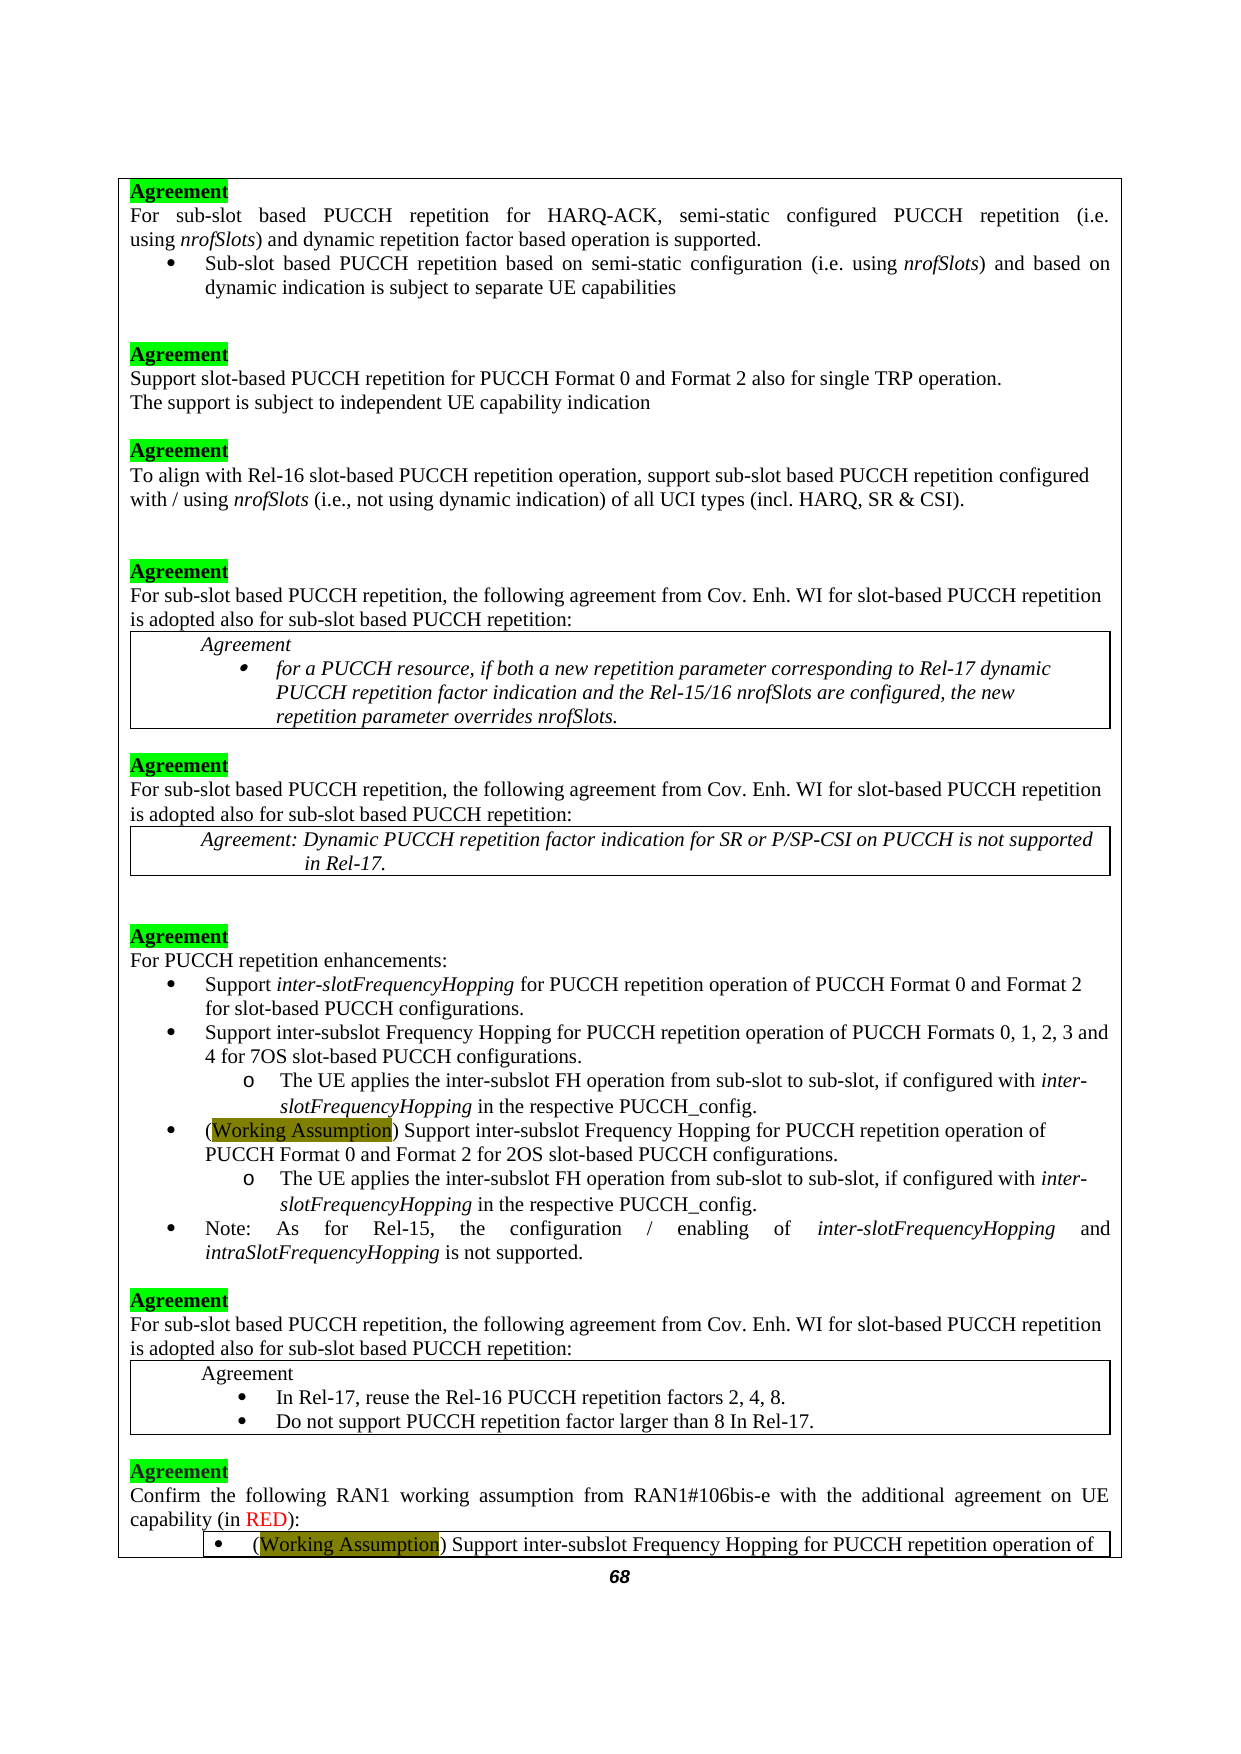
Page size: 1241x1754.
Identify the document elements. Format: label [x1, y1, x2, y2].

table_header [119, 179, 1121, 1557]
